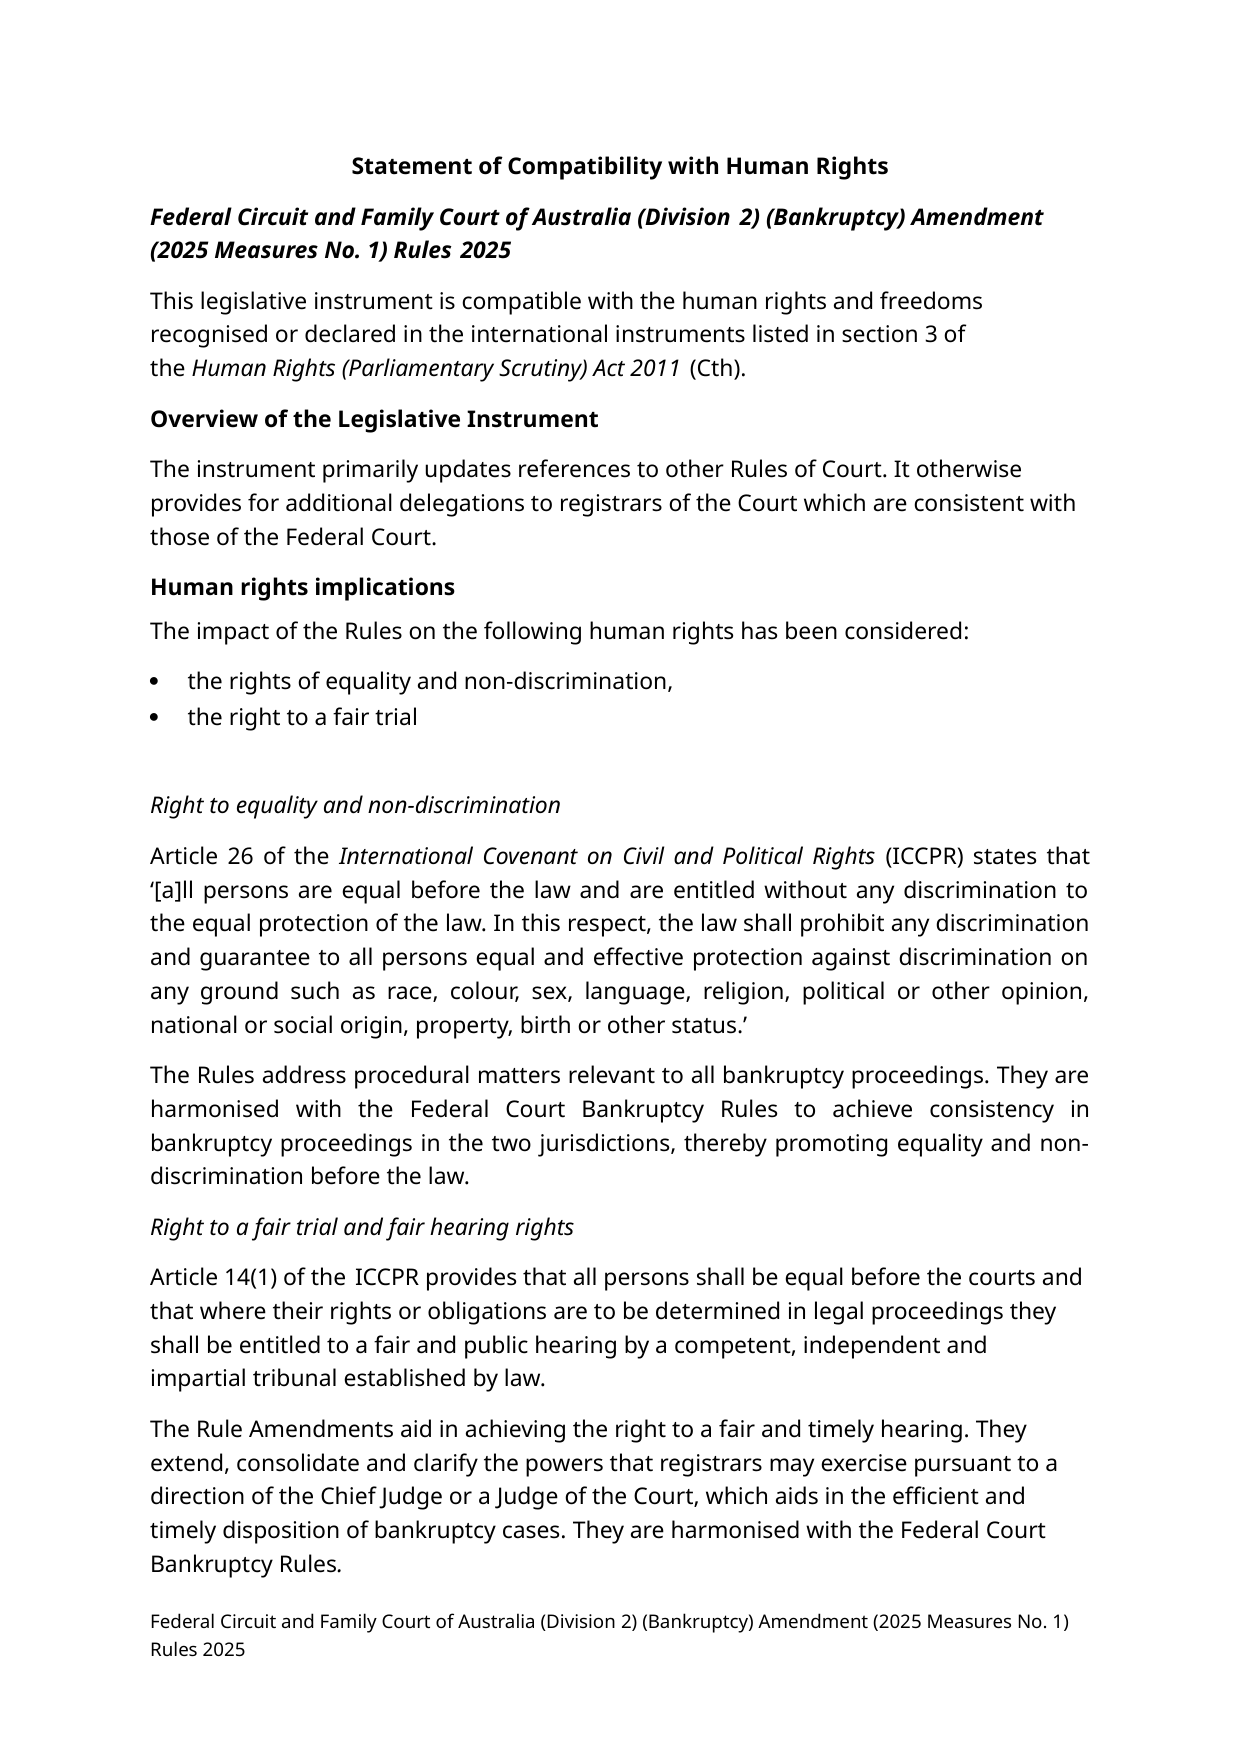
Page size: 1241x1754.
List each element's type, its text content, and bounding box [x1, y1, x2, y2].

text The impact of the Rules on the following human rights has been considered: [150, 614, 1090, 646]
text Article 14(1) of the ICCPR provides that all persons shall be equal before the courts and that where their rights or obligations are to be determined in legal proceedings they shall be entitled to a fair and public hearing by a competent, independent and impartial tribunal established by law. [150, 1261, 1090, 1394]
text Overview of the Legislative Instrument [150, 402, 1090, 434]
list the right to a fair trial [150, 701, 1090, 732]
text Article 26 of the International Covenant on Civil and Political Rights (ICCPR) states that ‘[a]ll persons are equal before the law and are entitled without any discrimination to the equal protection of the law. In this respect, the law shall prohibit any discrimination and guarantee to all persons equal and effective protection against discrimination on any ground such as race, colour, sex, language, religion, political or other opinion, national or social origin, property, birth or other status.’ [150, 840, 1090, 1040]
text The Rule Amendments aid in achieving the right to a fair and timely hearing. They extend, consolidate and clarify the powers that registrars may exercise pursuant to a direction of the Chief Judge or a Judge of the Court, which aids in the efficient and timely disposition of bankruptcy cases. They are harmonised with the Federal Court Bankruptcy Rules. [150, 1413, 1090, 1579]
text Right to equality and non-discrimination [150, 789, 1090, 821]
text Statement of Compatibility with Human Rights [150, 150, 1090, 181]
text Federal Circuit and Family Court of Australia (Division 2) (Bankruptcy) Amendment (2025 Measures No. 1) Rules 2025 [150, 200, 1090, 265]
text This legislative instrument is compatible with the human rights and freedoms recognised or declared in the international instruments listed in section 3 of the Human Rights (Parliamentary Scrutiny) Act 2011 (Cth). [150, 284, 1090, 383]
list the rights of equality and non-discrimination, [150, 665, 1090, 696]
text The Rules address procedural matters relevant to all bankruptcy proceedings. They are harmonised with the Federal Court Bankruptcy Rules to achieve consistency in bankruptcy proceedings in the two jurisdictions, thereby promoting equality and non-discrimination before the law. [150, 1059, 1090, 1192]
text Right to a fair trial and fair hearing rights [150, 1211, 1090, 1242]
text Human rights implications [150, 571, 1090, 602]
text The instrument primarily updates references to other Rules of Court. It otherwise provides for additional delegations to registrars of the Court which are consistent with those of the Federal Court. [150, 453, 1090, 552]
